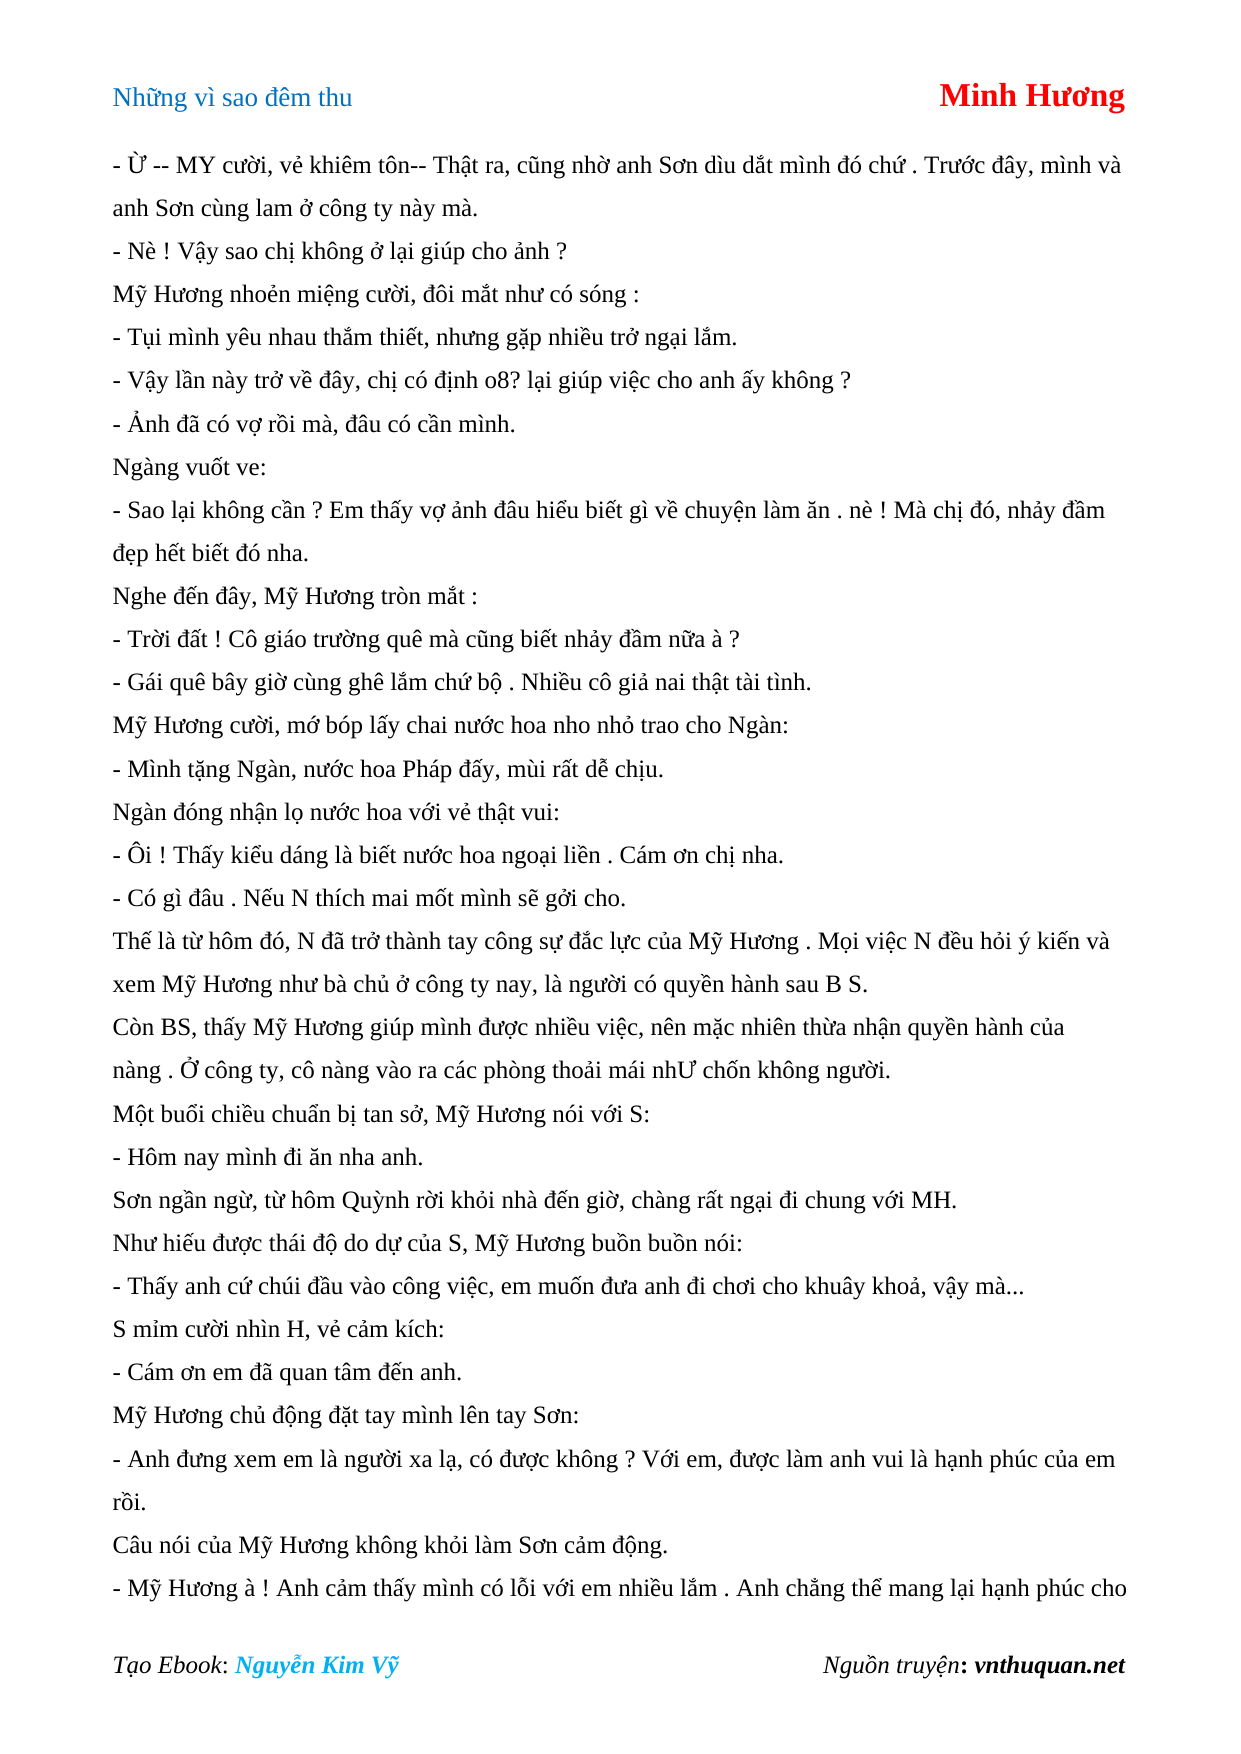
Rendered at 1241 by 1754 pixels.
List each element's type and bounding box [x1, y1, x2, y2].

text [112, 150, 1128, 1602]
